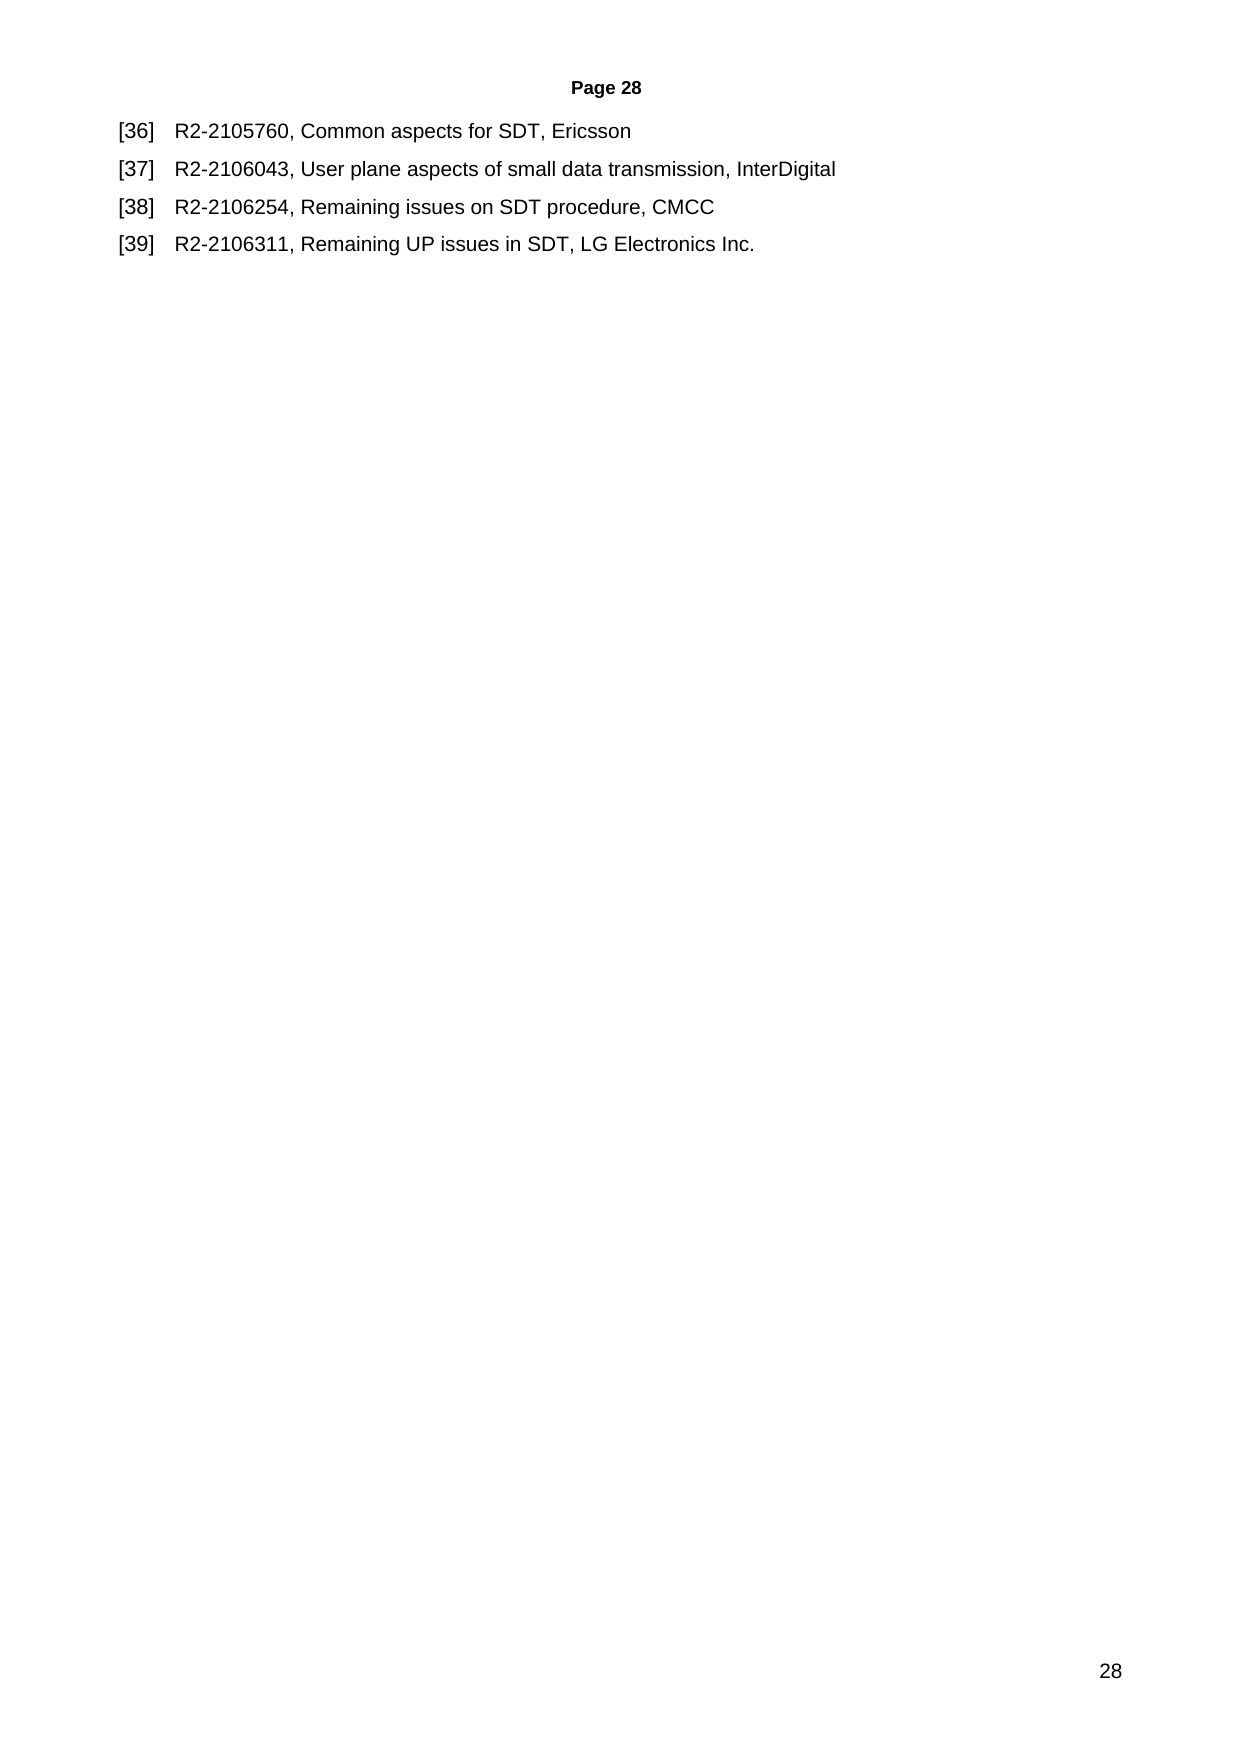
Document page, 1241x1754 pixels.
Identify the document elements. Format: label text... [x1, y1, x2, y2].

list R2-2106254, Remaining issues on SDT procedure, CMCC [118, 193, 1122, 219]
list R2-2106043, User plane aspects of small data transmission, InterDigital [118, 156, 1122, 181]
list R2-2106311, Remaining UP issues in SDT, LG Electronics Inc. [118, 231, 1122, 256]
list R2-2105760, Common aspects for SDT, Ericsson [118, 118, 1122, 143]
